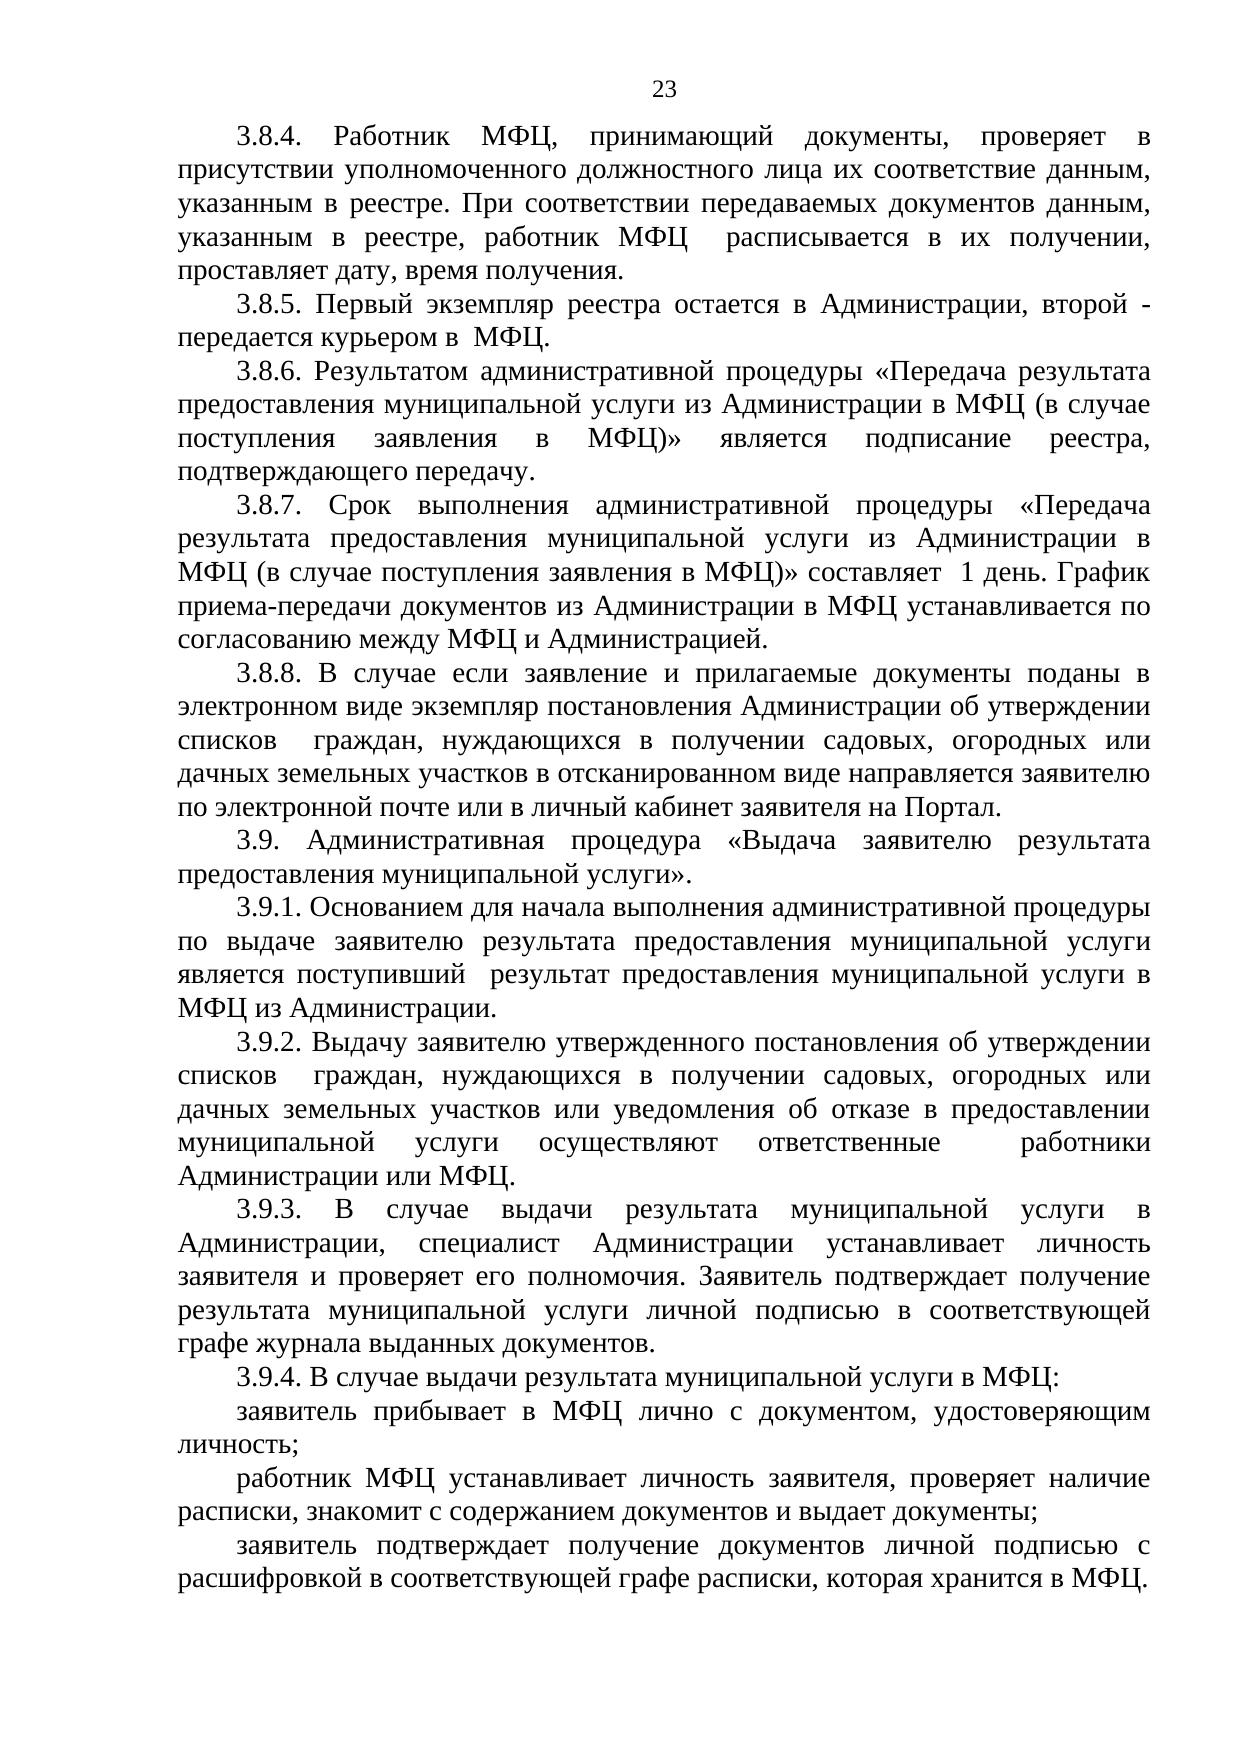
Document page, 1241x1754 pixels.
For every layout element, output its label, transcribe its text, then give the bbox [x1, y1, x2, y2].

text 3.9.1. Основанием для начала выполнения административной процедуры по выдаче заявителю результата предоставления муниципальной услуги является поступивший результат предоставления муниципальной услуги в МФЦ из Администрации. [177, 889, 1152, 1024]
text 3.9.3. В случае выдачи результата муниципальной услуги в Администрации, специалист Администрации устанавливает личность заявителя и проверяет его полномочия. Заявитель подтверждает получение результата муниципальной услуги личной подписью в соответствующей графе журнала выданных документов. [177, 1191, 1152, 1359]
text заявитель прибывает в МФЦ лично с документом, удостоверяющим личность; [177, 1393, 1152, 1460]
text 3.8.6. Результатом административной процедуры «Передача результата предоставления муниципальной услуги из Администрации в МФЦ (в случае поступления заявления в МФЦ)» является подписание реестра, подтверждающего передачу. [177, 353, 1152, 487]
text работник МФЦ устанавливает личность заявителя, проверяет наличие расписки, знакомит с содержанием документов и выдает документы; [177, 1460, 1152, 1527]
text 3.8.7. Срок выполнения административной процедуры «Передача результата предоставления муниципальной услуги из Администрации в МФЦ (в случае поступления заявления в МФЦ)» составляет 1 день. График приема-передачи документов из Администрации в МФЦ устанавливается по согласованию между МФЦ и Администрацией. [177, 487, 1152, 655]
text заявитель подтверждает получение документов личной подписью с расшифровкой в соответствующей графе расписки, которая хранится в МФЦ. [177, 1527, 1152, 1594]
text 3.9.2. Выдачу заявителю утвержденного постановления об утверждении списков граждан, нуждающихся в получении садовых, огородных или дачных земельных участков или уведомления об отказе в предоставлении муниципальной услуги осуществляют ответственные работники Администрации или МФЦ. [177, 1024, 1152, 1191]
text 3.9.4. В случае выдачи результата муниципальной услуги в МФЦ: [177, 1359, 1152, 1393]
text 3.8.4. Работник МФЦ, принимающий документы, проверяет в присутствии уполномоченного должностного лица их соответствие данным, указанным в реестре. При соответствии передаваемых документов данным, указанным в реестре, работник МФЦ расписывается в их получении, проставляет дату, время получения. [177, 118, 1152, 286]
text 3.8.8. В случае если заявление и прилагаемые документы поданы в электронном виде экземпляр постановления Администрации об утверждении списков граждан, нуждающихся в получении садовых, огородных или дачных земельных участков в отсканированном виде направляется заявителю по электронной почте или в личный кабинет заявителя на Портал. [177, 655, 1152, 822]
text 3.8.5. Первый экземпляр реестра остается в Администрации, второй - передается курьером в МФЦ. [177, 286, 1152, 353]
text 3.9. Административная процедура «Выдача заявителю результата предоставления муниципальной услуги». [177, 822, 1152, 889]
